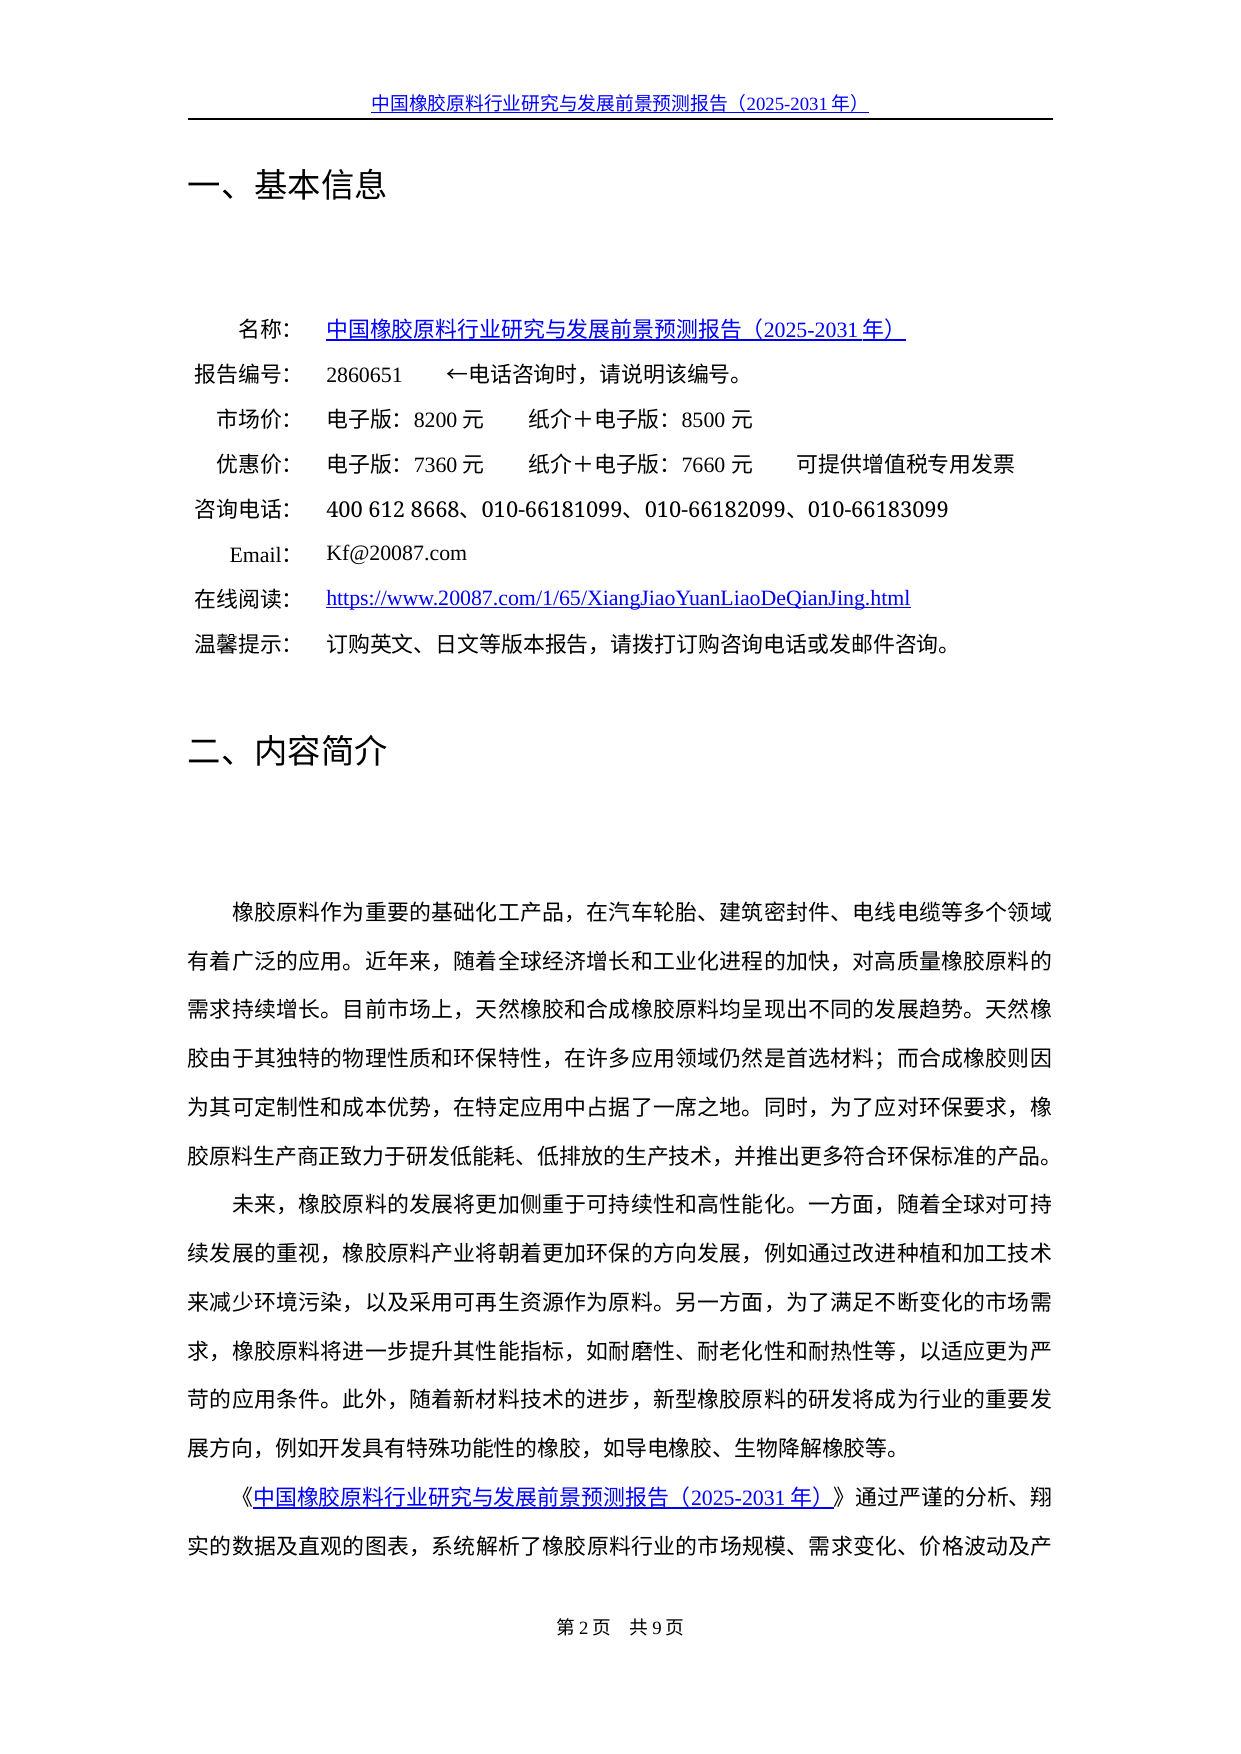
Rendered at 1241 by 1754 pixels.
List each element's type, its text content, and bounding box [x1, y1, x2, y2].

table_cell Kf@20087.com [315, 537, 1073, 582]
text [187, 894, 1053, 1561]
title 二、内容简介 [187, 717, 1053, 782]
table_cell 报告编号： [167, 357, 315, 402]
table_cell Email： [167, 537, 315, 582]
table_header 名称： [167, 312, 315, 357]
table_cell 电子版：7360 元 纸介＋电子版：7660 元 可提供增值税专用发票 [315, 447, 1073, 492]
table_cell 订购英文、日文等版本报告，请拨打订购咨询电话或发邮件咨询。 [315, 627, 1073, 672]
table_cell 在线阅读： [167, 582, 315, 627]
table_header 中国橡胶原料行业研究与发展前景预测报告（2025-2031年） [315, 312, 1073, 357]
table_cell 400 612 8668、010-66181099、010-66182099、010-66183099 [315, 492, 1073, 537]
table_cell 温馨提示： [167, 627, 315, 672]
table_cell 电子版：8200 元 纸介＋电子版：8500 元 [315, 402, 1073, 447]
table_cell 2860651 ←电话咨询时，请说明该编号。 [315, 357, 1073, 402]
table_cell 市场价： [167, 402, 315, 447]
table_cell 优惠价： [167, 447, 315, 492]
table_cell [315, 582, 1073, 627]
title 一、基本信息 [187, 150, 1053, 215]
table_cell 咨询电话： [167, 492, 315, 537]
